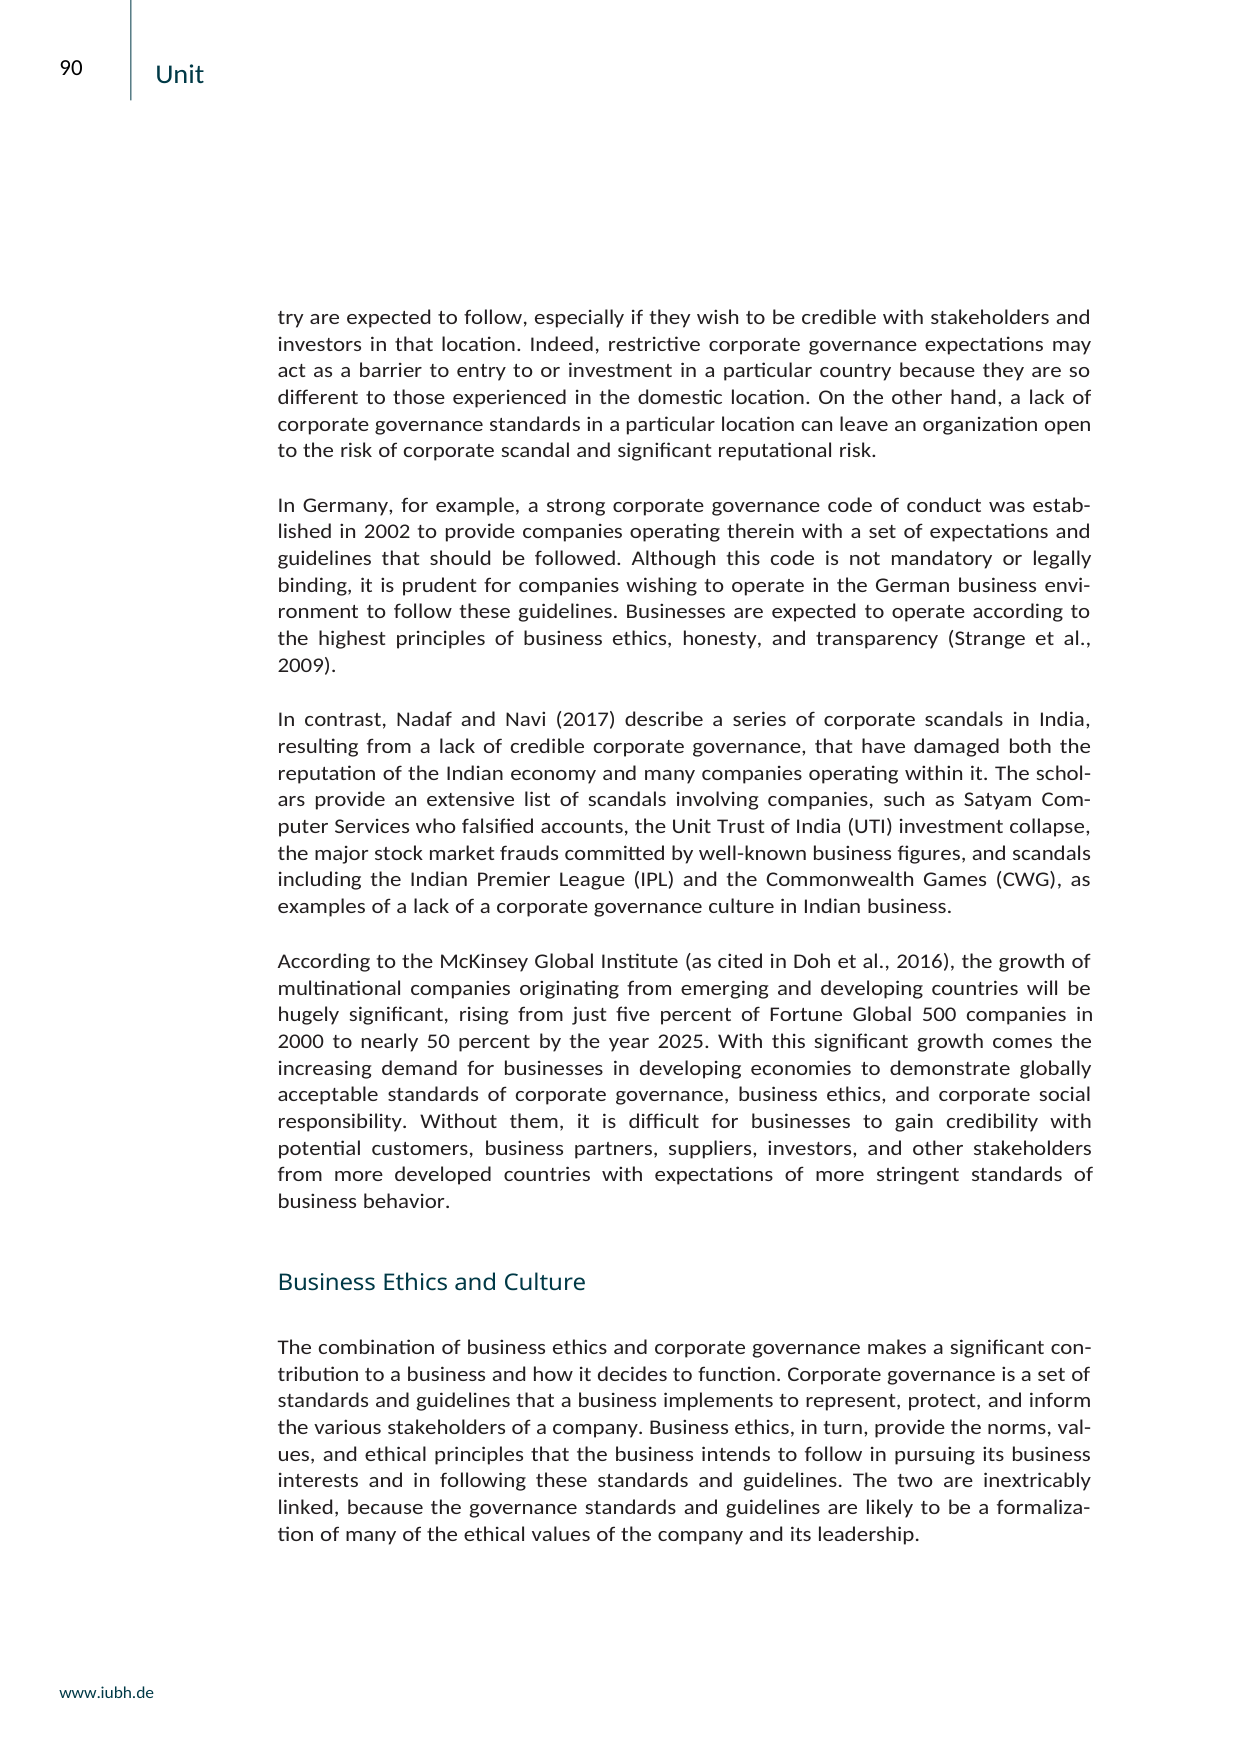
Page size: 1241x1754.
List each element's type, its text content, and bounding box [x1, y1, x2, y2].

subtitle Business Ethics and Culture [277, 1266, 1219, 1297]
text In contrast, Nadaf and Navi (2017) describe a series of corporate scandals in India, resulting from a lack of credible corporate governance, that have damaged both the reputation of the Indian economy and many companies operating within it. The schol- ars provide an extensive list of scandals involving companies, such as Satyam Com- puter Services who falsiﬁed accounts, the Unit Trust of India (UTI) investment collapse, the major stock market frauds committed by well-known business ﬁgures, and scandals including the Indian Premier League (IPL) and the Commonwealth Games (CWG), as examples of a lack of a corporate governance culture in Indian business. [277, 707, 1093, 919]
text The combination of business ethics and corporate governance makes a signiﬁcant con- tribution to a business and how it decides to function. Corporate governance is a set of standards and guidelines that a business implements to represent, protect, and inform the various stakeholders of a company. Business ethics, in turn, provide the norms, val- ues, and ethical principles that the business intends to follow in pursuing its business interests and in following these standards and guidelines. The two are inextricably linked, because the governance standards and guidelines are likely to be a formaliza- tion of many of the ethical values of the company and its leadership. [277, 1334, 1093, 1546]
text try are expected to follow, especially if they wish to be credible with stakeholders and investors in that location. Indeed, restrictive corporate governance expectations may act as a barrier to entry to or investment in a particular country because they are so different to those experienced in the domestic location. On the other hand, a lack of corporate governance standards in a particular location can leave an organization open to the risk of corporate scandal and signiﬁcant reputational risk. [277, 304, 1093, 463]
text In Germany, for example, a strong corporate governance code of conduct was estab- lished in 2002 to provide companies operating therein with a set of expectations and guidelines that should be followed. Although this code is not mandatory or legally binding, it is prudent for companies wishing to operate in the German business envi- ronment to follow these guidelines. Businesses are expected to operate according to the highest principles of business ethics, honesty, and transparency (Strange et al., 2009). [277, 492, 1093, 677]
text According to the McKinsey Global Institute (as cited in Doh et al., 2016), the growth of multinational companies originating from emerging and developing countries will be hugely signiﬁcant, rising from just ﬁve percent of Fortune Global 500 companies in 2000 to nearly 50 percent by the year 2025. With this signiﬁcant growth comes the increasing demand for businesses in developing economies to demonstrate globally acceptable standards of corporate governance, business ethics, and corporate social responsibility. Without them, it is difﬁcult for businesses to gain credibility with potential customers, business partners, suppliers, investors, and other stakeholders from more developed countries with expectations of more stringent standards of business behavior. [277, 948, 1093, 1213]
